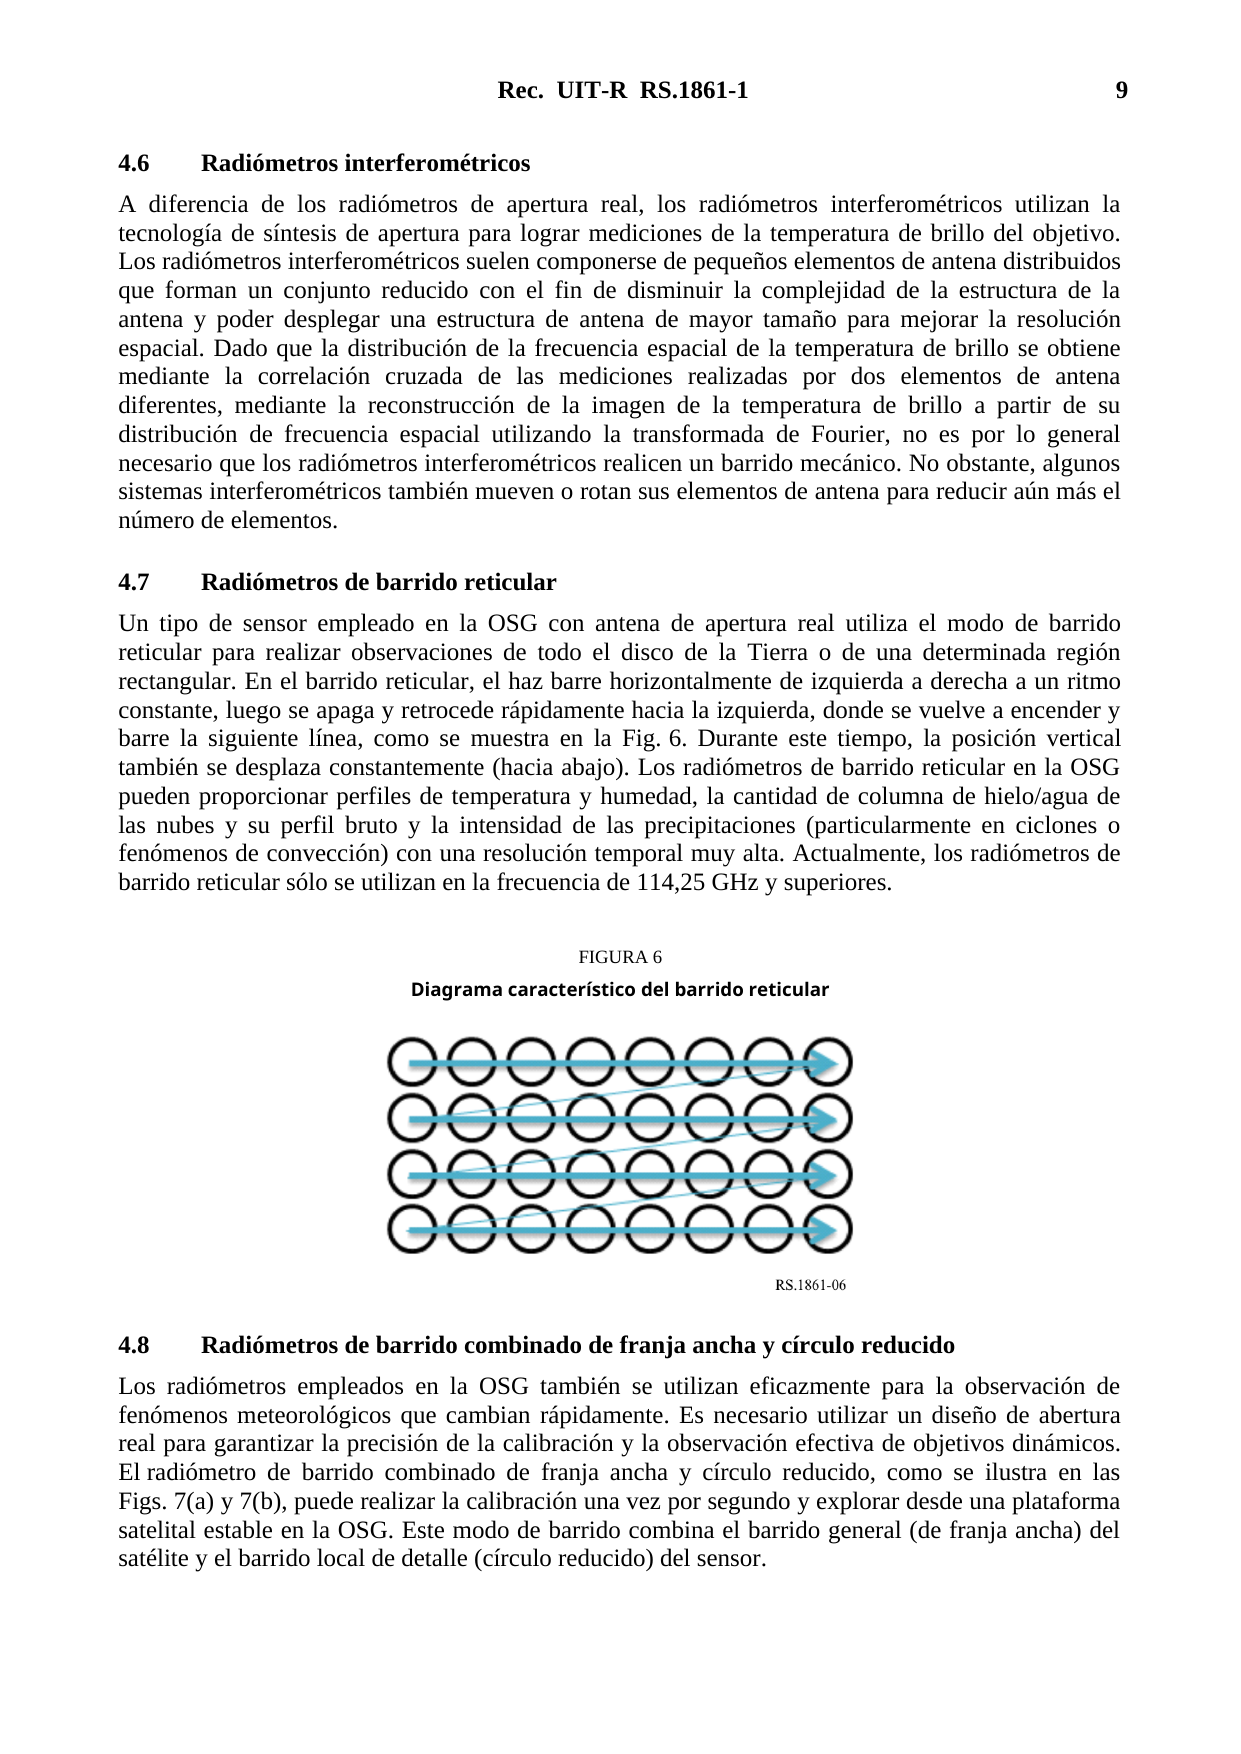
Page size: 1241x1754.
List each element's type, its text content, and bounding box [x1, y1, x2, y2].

subtitle 4.7 Radiómetros de barrido reticular [118, 567, 1122, 596]
text Los radiómetros empleados en la OSG también se utilizan eficazmente para la observación de fenómenos meteorológicos que cambian rápidamente. Es necesario utilizar un diseño de abertura real para garantizar la precisión de la calibración y la observación efectiva de objetivos dinámicos. El radiómetro de barrido combinado de franja ancha y círculo reducido, como se ilustra en las Figs. 7(a) y 7(b), puede realizar la calibración una vez por segundo y explorar desde una plataforma satelital estable en la OSG. Este modo de barrido combina el barrido general (de franja ancha) del satélite y el barrido local de detalle (círculo reducido) del sensor. [118, 1371, 1122, 1572]
text FIGURA 6 [118, 946, 1122, 968]
picture [367, 1013, 874, 1297]
subtitle 4.8 Radiómetros de barrido combinado de franja ancha y círculo reducido [118, 1330, 1122, 1358]
subtitle 4.6 Radiómetros interferométricos [118, 148, 1122, 176]
text A diferencia de los radiómetros de apertura real, los radiómetros interferométricos utilizan la tecnología de síntesis de apertura para lograr mediciones de la temperatura de brillo del objetivo. Los radiómetros interferométricos suelen componerse de pequeños elementos de antena distribuidos que forman un conjunto reducido con el fin de disminuir la complejidad de la estructura de la antena y poder desplegar una estructura de antena de mayor tamaño para mejorar la resolución espacial. Dado que la distribución de la frecuencia espacial de la temperatura de brillo se obtiene mediante la correlación cruzada de las mediciones realizadas por dos elementos de antena diferentes, mediante la reconstrucción de la imagen de la temperatura de brillo a partir de su distribución de frecuencia espacial utilizando la transformada de Fourier, no es por lo general necesario que los radiómetros interferométricos realicen un barrido mecánico. No obstante, algunos sistemas interferométricos también mueven o rotan sus elementos de antena para reducir aún más el número de elementos. [118, 189, 1122, 534]
text Un tipo de sensor empleado en la OSG con antena de apertura real utiliza el modo de barrido reticular para realizar observaciones de todo el disco de la Tierra o de una determinada región rectangular. En el barrido reticular, el haz barre horizontalmente de izquierda a derecha a un ritmo constante, luego se apaga y retrocede rápidamente hacia la izquierda, donde se vuelve a encender y barre la siguiente línea, como se muestra en la Fig. 6. Durante este tiempo, la posición vertical también se desplaza constantemente (hacia abajo). Los radiómetros de barrido reticular en la OSG pueden proporcionar perfiles de temperatura y humedad, la cantidad de columna de hielo/agua de las nubes y su perfil bruto y la intensidad de las precipitaciones (particularmente en ciclones o fenómenos de convección) con una resolución temporal muy alta. Actualmente, los radiómetros de barrido reticular sólo se utilizan en la frecuencia de 114,25 GHz y superiores. [118, 608, 1122, 896]
title Diagrama característico del barrido reticular [118, 976, 1122, 1001]
